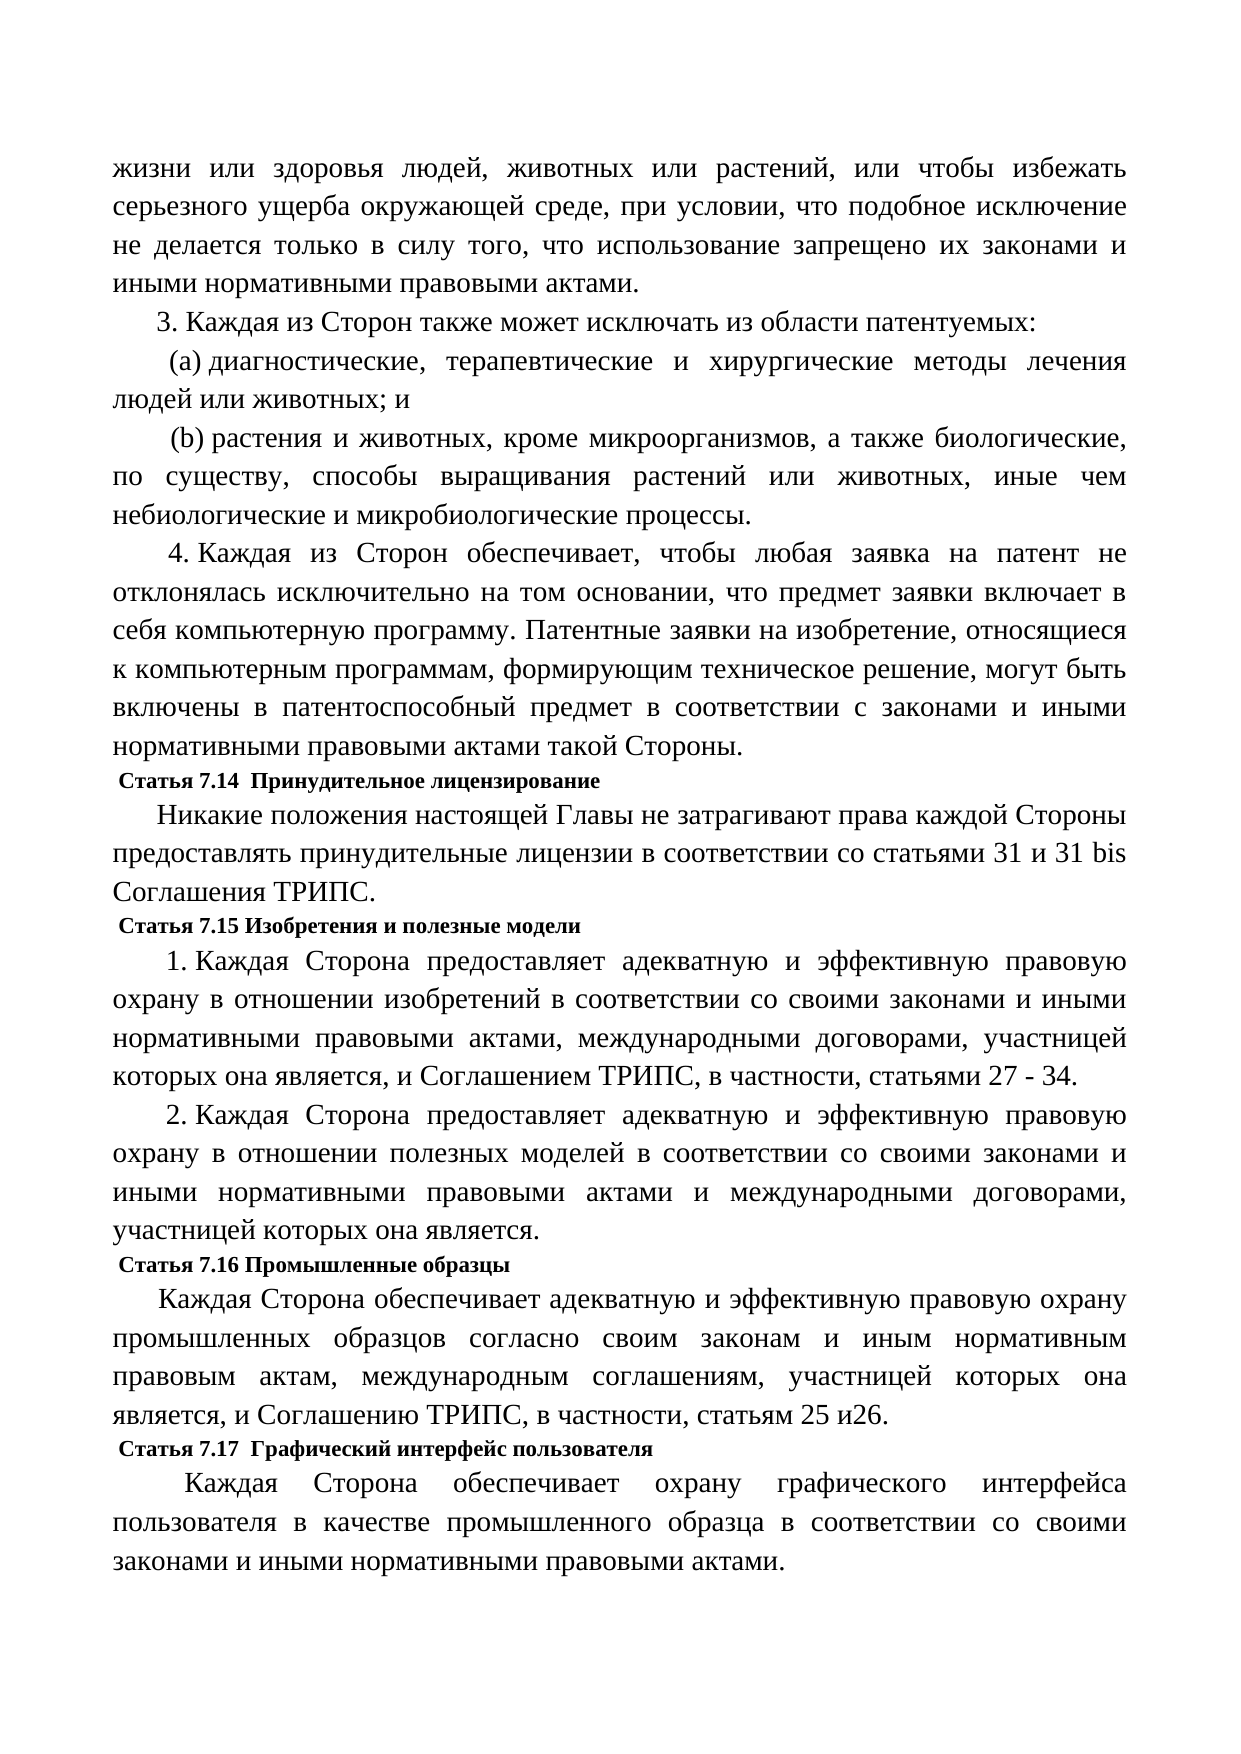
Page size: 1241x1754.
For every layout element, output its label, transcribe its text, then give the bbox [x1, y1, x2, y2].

text Никакие положения настоящей Главы не затрагивают права каждой Стороны предоставлять принудительные лицензии в соответствии со статьями 31 и 31 bis Соглашения ТРИПС. [112, 797, 1128, 907]
text Каждая Сторона обеспечивает охрану графического интерфейса пользователя в качестве промышленного образца в соответствии со своими законами и иными нормативными правовыми актами. [112, 1466, 1128, 1576]
text Статья 7.16 Промышленные образцы [112, 1251, 1128, 1277]
text (a) диагностические, терапевтические и хирургические методы лечения людей или животных; и [112, 343, 1128, 415]
text Статья 7.14 Принудительное лицензирование [112, 767, 1128, 793]
text Статья 7.15 Изобретения и полезные модели [112, 912, 1128, 939]
text 3. Каждая из Сторон также может исключать из области патентуемых: [112, 304, 1128, 338]
text 2. Каждая Сторона предоставляет адекватную и эффективную правовую охрану в отношении полезных моделей в соответствии со своими законами и иными нормативными правовыми актами и международными договорами, участницей которых она является. [112, 1097, 1128, 1246]
text Статья 7.17 Графический интерфейс пользователя [112, 1435, 1128, 1462]
text 1. Каждая Сторона предоставляет адекватную и эффективную правовую охрану в отношении изобретений в соответствии со своими законами и иными нормативными правовыми актами, международными договорами, участницей которых она является, и Соглашением ТРИПС, в частности, статьями 27 - 34. [112, 943, 1128, 1092]
text 4. Каждая из Сторон обеспечивает, чтобы любая заявка на патент не отклонялась исключительно на том основании, что предмет заявки включает в себя компьютерную программу. Патентные заявки на изобретение, относящиеся к компьютерным программам, формирующим техническое решение, могут быть включены в патентоспособный предмет в соответствии с законами и иными нормативными правовыми актами такой Стороны. [112, 535, 1128, 762]
text Каждая Сторона обеспечивает адекватную и эффективную правовую охрану промышленных образцов согласно своим законам и иным нормативным правовым актам, международным соглашениям, участницей которых она является, и Соглашению ТРИПС, в частности, статьям 25 и26. [112, 1281, 1128, 1430]
text (b) растения и животных, кроме микроорганизмов, а также биологические, по существу, способы выращивания растений или животных, иные чем небиологические и микробиологические процессы. [112, 420, 1128, 530]
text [112, 150, 1128, 299]
